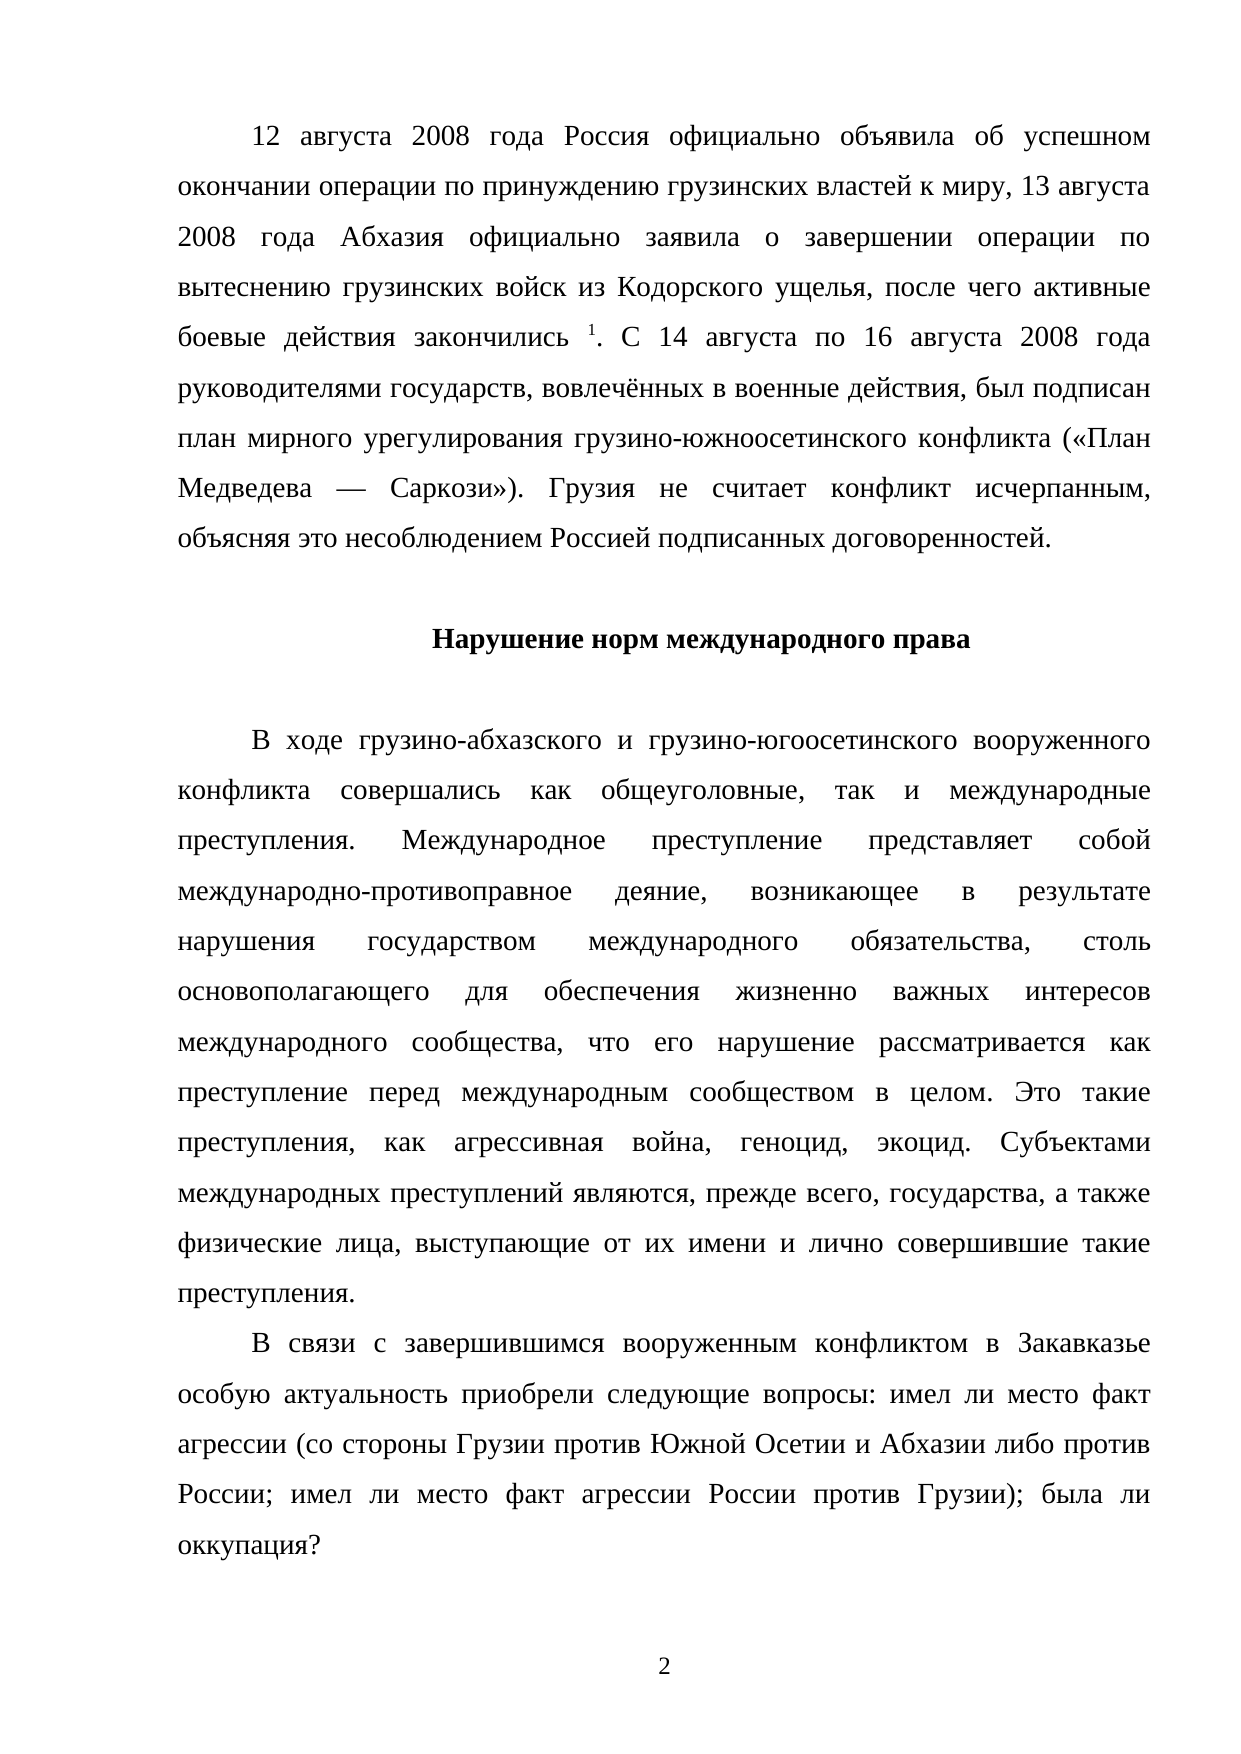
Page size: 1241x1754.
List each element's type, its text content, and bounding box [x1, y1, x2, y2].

text В ходе грузино-абхазского и грузино-югоосетинского вооруженного конфликта совершались как общеуголовные, так и международные преступления. Международное преступление представляет собой международно-противоправное деяние, возникающее в результате нарушения государством международного обязательства, столь основополагающего для обеспечения жизненно важных интересов международного сообщества, что его нарушение рассматривается как преступление перед международным сообществом в целом. Это такие преступления, как агрессивная война, геноцид, экоцид. Субъектами международных преступлений являются, прежде всего, государства, а также физические лица, выступающие от их имени и лично совершившие такие преступления. [177, 722, 1152, 1309]
text В связи с завершившимся вооруженным конфликтом в Закавказье особую актуальность приобрели следующие вопросы: имел ли место факт агрессии (со стороны Грузии против Южной Осетии и Абхазии либо против России; имел ли место факт агрессии России против Грузии); была ли оккупация? [177, 1326, 1152, 1560]
text 12 августа 2008 года Россия официально объявила об успешном окончании операции по принуждению грузинских властей к миру, 13 августа 2008 года Абхазия официально заявила о завершении операции по вытеснению грузинских войск из Кодорского ущелья, после чего активные боевые действия закончились 1. С 14 августа по 16 августа 2008 года руководителями государств, вовлечённых в военные действия, был подписан план мирного урегулирования грузино-южноосетинского конфликта («План Медведева — Саркози»). Грузия не считает конфликт исчерпанным, объясняя это несоблюдением Россией подписанных договоренностей. [177, 118, 1152, 554]
text Нарушение норм международного права [177, 621, 1152, 655]
